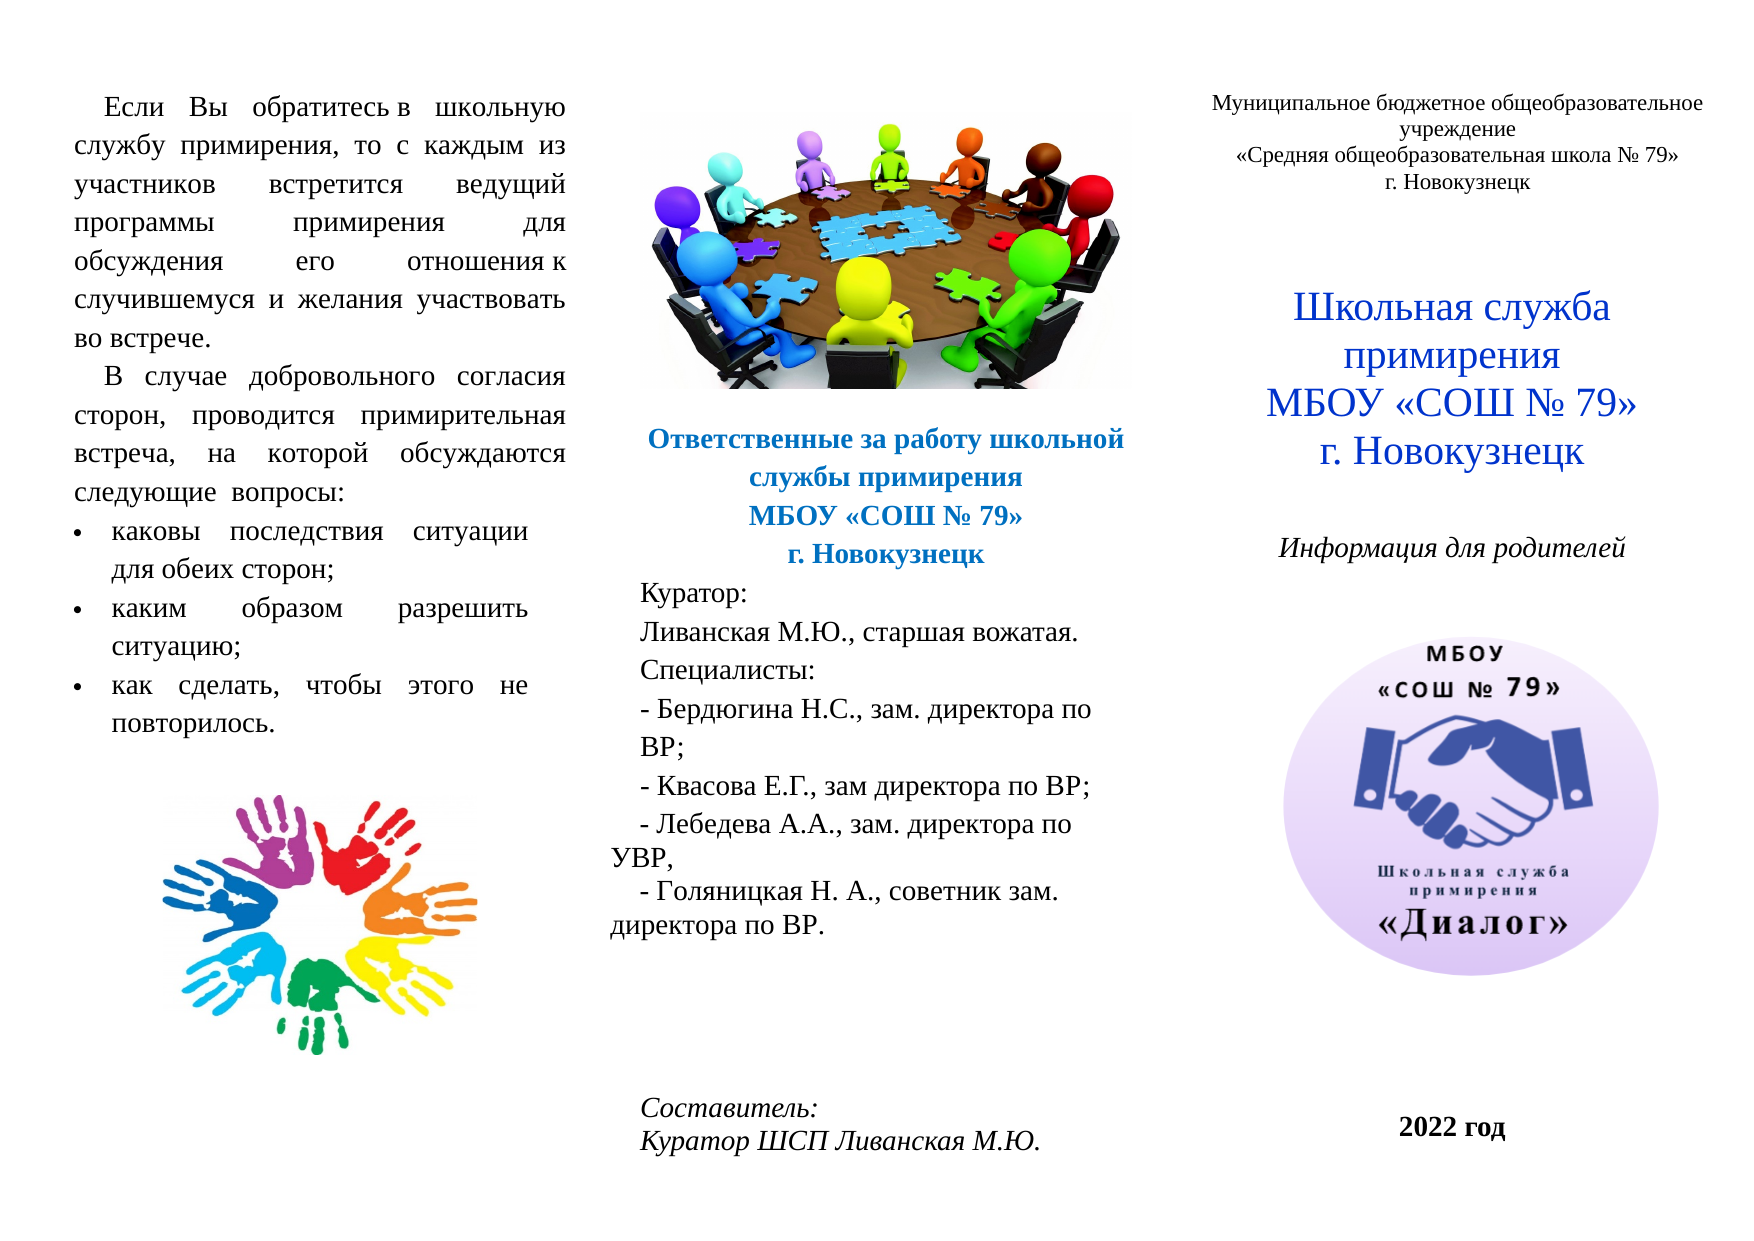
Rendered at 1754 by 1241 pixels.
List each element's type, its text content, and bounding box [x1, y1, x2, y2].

subtitle Муниципальное бюджетное общеобразовательное учреждение [1206, 89, 1709, 141]
picture [1272, 630, 1670, 990]
text Составитель: [640, 1090, 1132, 1123]
text В случае добровольного согласия сторон, проводится примирительная встреча, на которой обсуждаются следующие вопросы: [74, 358, 566, 508]
text Специалисты: [640, 652, 1132, 686]
list каким образом разрешить ситуацию; [74, 590, 528, 662]
title г. Новокузнецк [1206, 425, 1698, 473]
title МБОУ «СОШ № 79» [1206, 377, 1698, 425]
subtitle «Средняя общеобразовательная школа № 79» [1206, 141, 1709, 168]
text г. Новокузнецк [640, 537, 1132, 570]
title Информация для родителей [1206, 530, 1698, 563]
picture [639, 112, 1132, 389]
text МБОУ «СОШ № 79» [640, 498, 1132, 532]
text Ливанская М.Ю., старшая вожатая. [640, 614, 1132, 647]
text Куратор: [640, 575, 1132, 609]
picture [162, 795, 478, 1055]
title Школьная служба примирения [1206, 281, 1698, 377]
text Если Вы обратитесь в школьную службу примирения, то с каждым из участников встретится ведущий программы примирения для обсуждения его отношения к случившемуся и желания участвовать во встрече. [74, 89, 566, 353]
text - Лебедева А.А., зам. директора по УВР, [610, 806, 1132, 873]
text - Квасова Е.Г., зам директора по ВР; [640, 768, 1132, 801]
text - Бердюгина Н.С., зам. директора по ВР; [640, 691, 1132, 763]
subtitle 2022 год [1206, 1109, 1698, 1143]
subtitle г. Новокузнецк [1206, 168, 1709, 194]
text - Голяницкая Н. А., советник зам. директора по ВР. [610, 873, 1132, 941]
text Куратор ШСП Ливанская М.Ю. [640, 1123, 1132, 1157]
list как сделать, чтобы этого не повторилось. [74, 667, 528, 739]
list каковы последствия ситуации для обеих сторон; [74, 513, 528, 585]
text Ответственные за работу школьной службы примирения [640, 421, 1132, 493]
